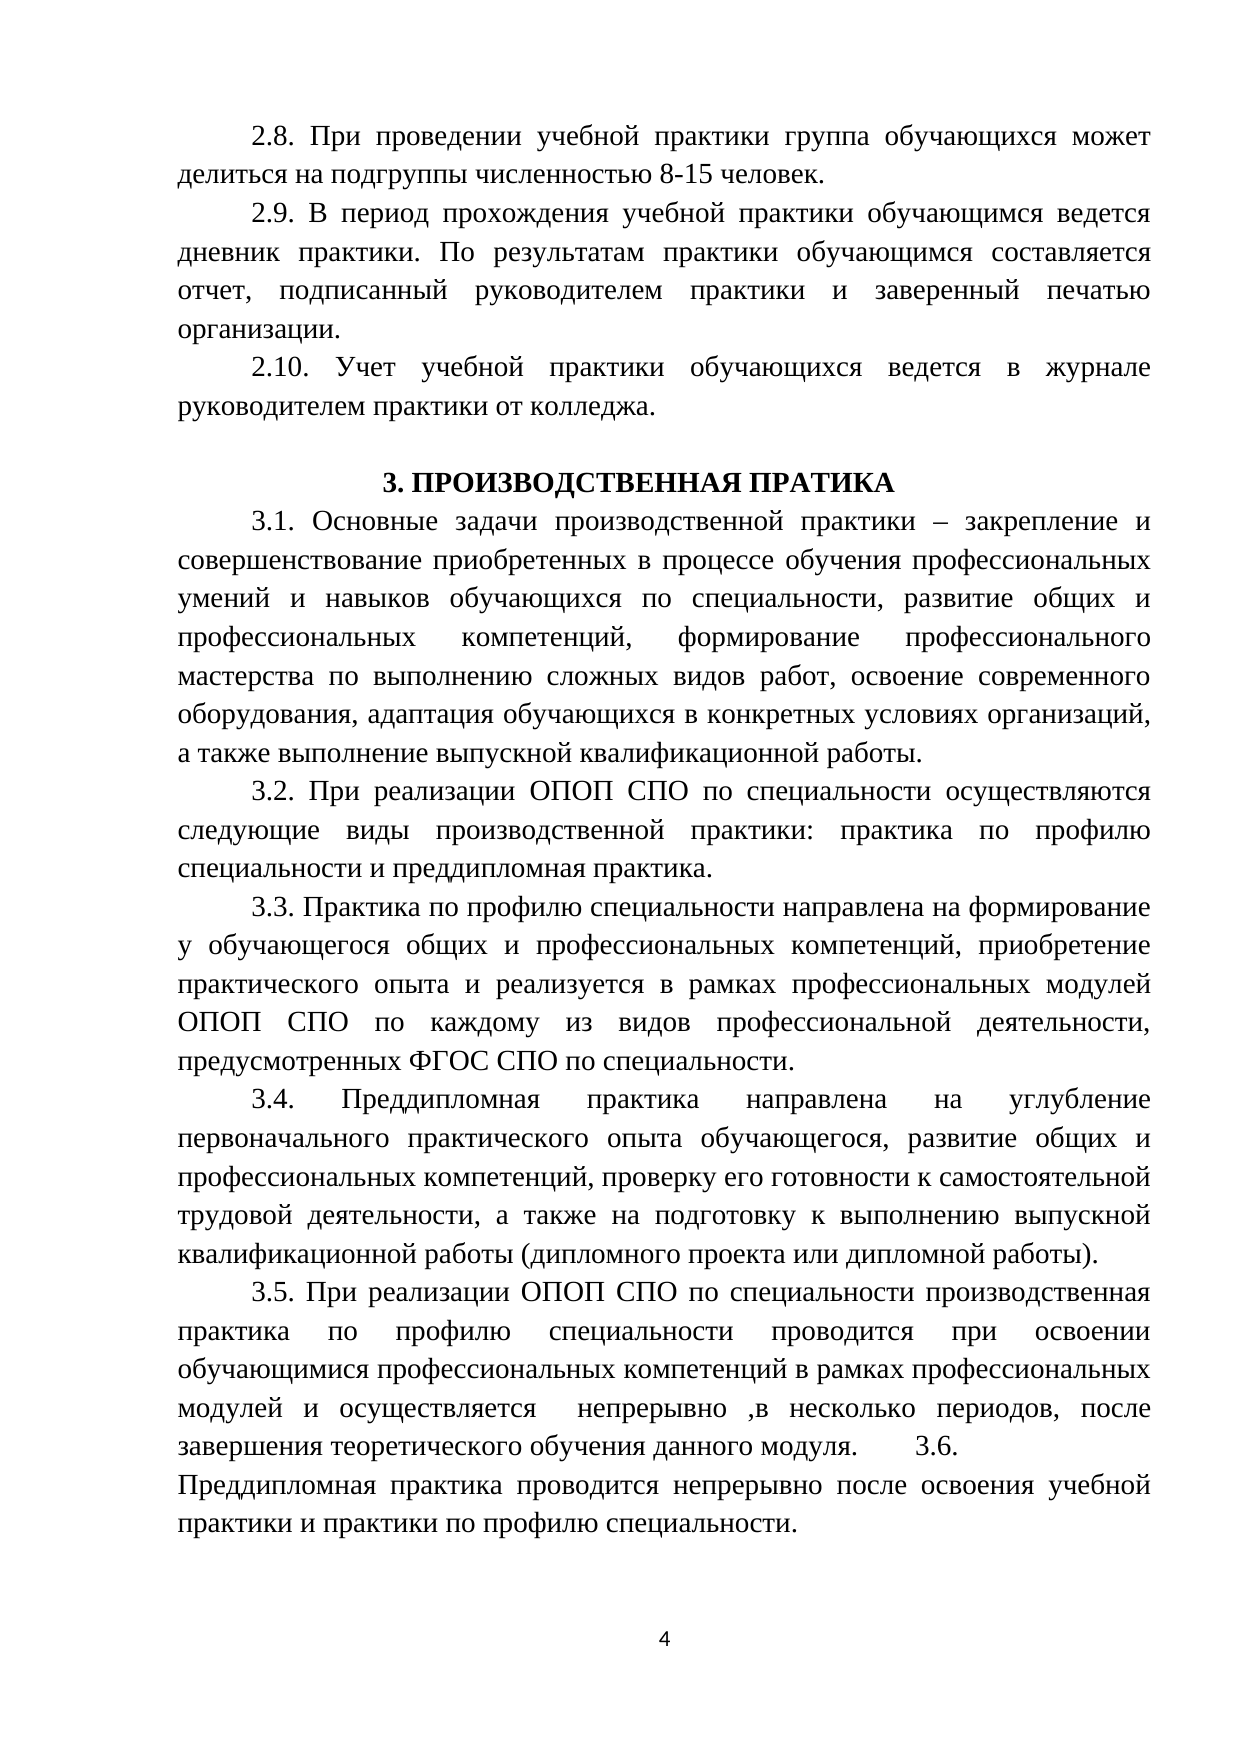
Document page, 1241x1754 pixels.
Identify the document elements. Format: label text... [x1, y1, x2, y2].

text 3.4. Преддипломная практика направлена на углубление первоначального практического опыта обучающегося, развитие общих и профессиональных компетенций, проверку его готовности к самостоятельной трудовой деятельности, а также на подготовку к выполнению выпускной квалификационной работы (дипломного проекта или дипломной работы). [177, 1082, 1152, 1269]
text 2.10. Учет учебной практики обучающихся ведется в журнале руководителем практики от колледжа. [177, 349, 1152, 421]
text 3. ПРОИЗВОДСТВЕННАЯ ПРАТИКА [126, 465, 1152, 498]
text 3.1. Основные задачи производственной практики – закрепление и совершенствование приобретенных в процессе обучения профессиональных умений и навыков обучающихся по специальности, развитие общих и профессиональных компетенций, формирование профессионального мастерства по выполнению сложных видов работ, освоение современного оборудования, адаптация обучающихся в конкретных условиях организаций, а также выполнение выпускной квалификационной работы. [177, 503, 1152, 768]
text 2.9. В период прохождения учебной практики обучающимся ведется дневник практики. По результатам практики обучающимся составляется отчет, подписанный руководителем практики и заверенный печатью организации. [177, 195, 1152, 344]
text 2.8. При проведении учебной практики группа обучающихся может делиться на подгруппы численностью 8-15 человек. [177, 118, 1152, 190]
text 3.3. Практика по профилю специальности направлена на формирование у обучающегося общих и профессиональных компетенций, приобретение практического опыта и реализуется в рамках профессиональных модулей ОПОП СПО по каждому из видов профессиональной деятельности, предусмотренных ФГОС СПО по специальности. [177, 889, 1152, 1077]
text 3.5. При реализации ОПОП СПО по специальности производственная практика по профилю специальности проводится при освоении обучающимися профессиональных компетенций в рамках профессиональных модулей и осуществляется непрерывно ,в несколько периодов, после завершения теоретического обучения данного модуля. 3.6. Преддипломная практика проводится непрерывно после освоения учебной практики и практики по профилю специальности. [177, 1274, 1152, 1539]
text 3.2. При реализации ОПОП СПО по специальности осуществляются следующие виды производственной практики: практика по профилю специальности и преддипломная практика. [177, 773, 1152, 884]
